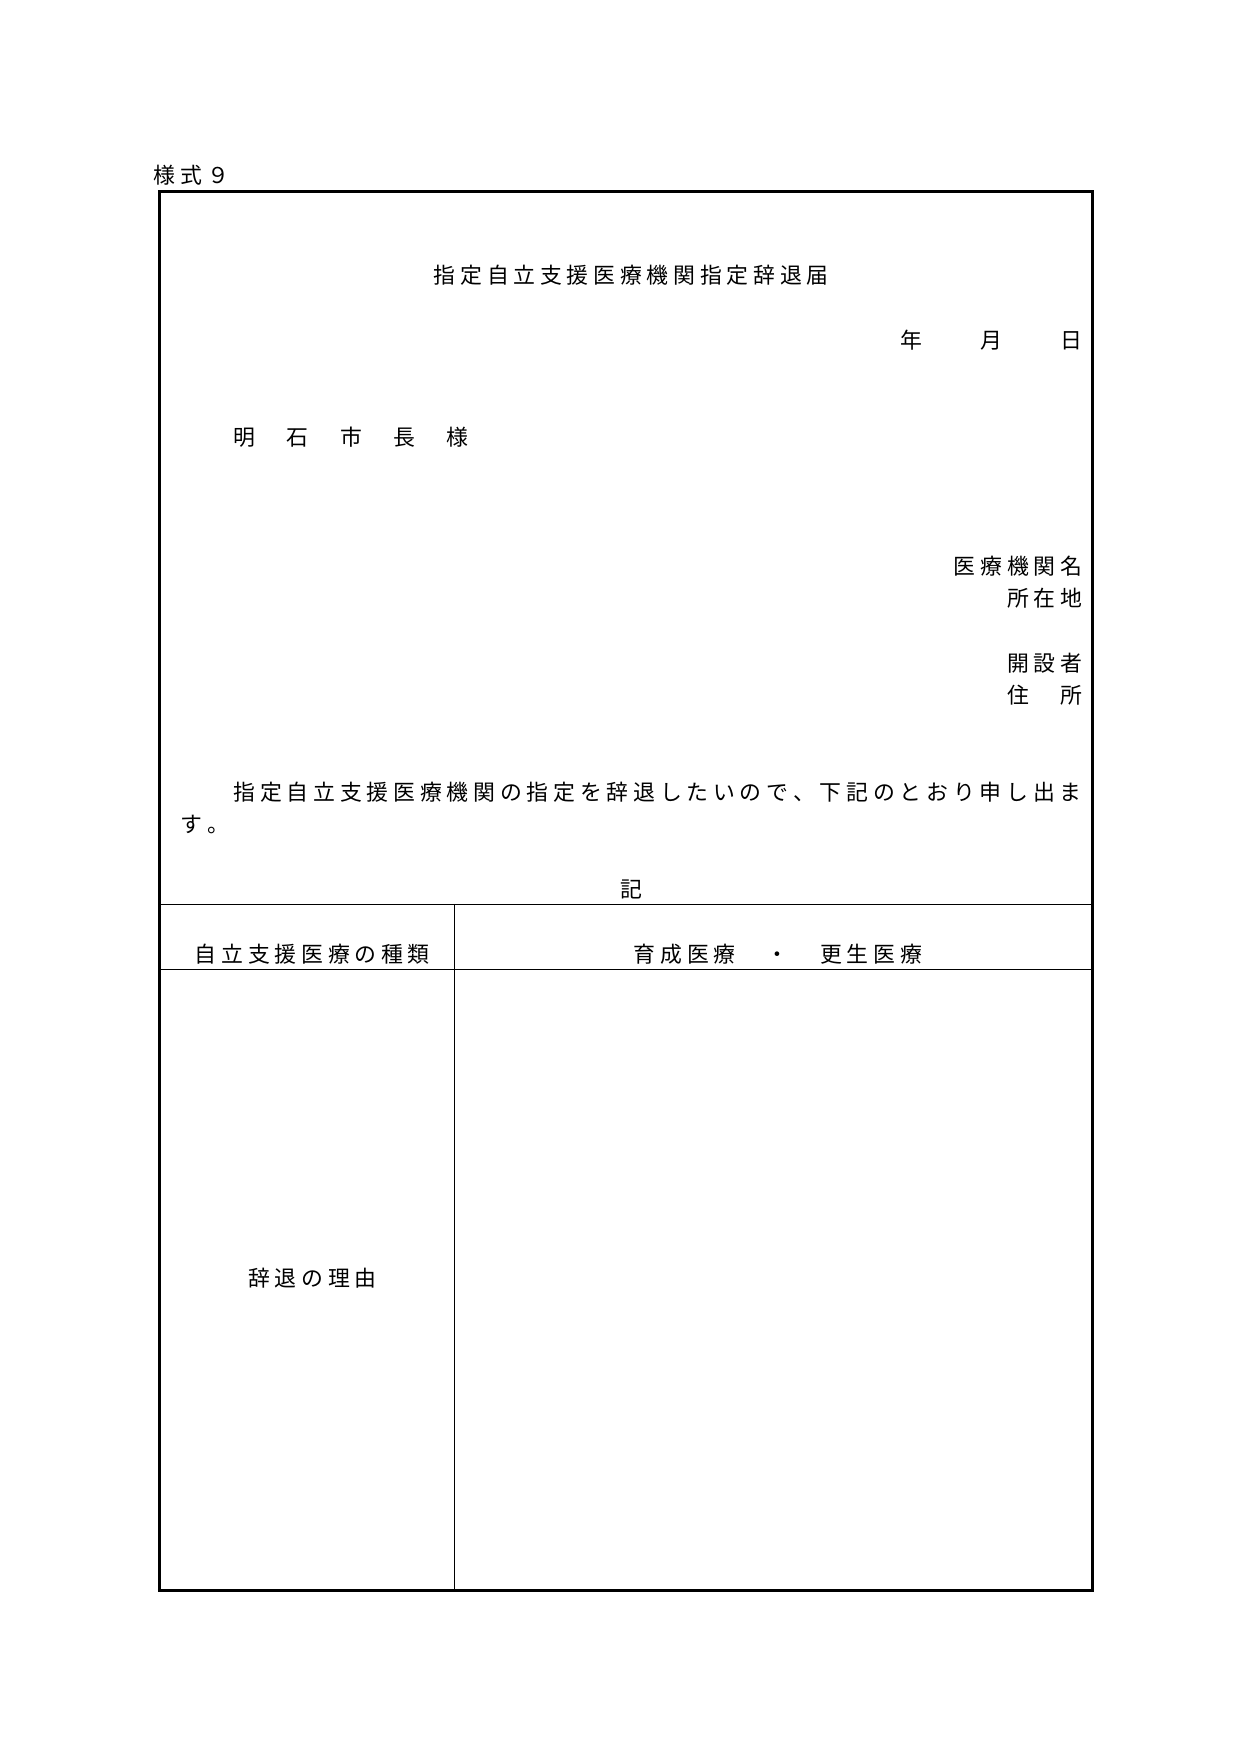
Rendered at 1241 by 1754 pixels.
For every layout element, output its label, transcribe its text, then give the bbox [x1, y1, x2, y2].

table_cell 自立支援医療の種類 [161, 905, 454, 969]
table_cell 育成医療 ・ 更生医療 [455, 905, 1091, 969]
table_header 指定自立支援医療機関指定辞退届 年 月 日 明 石 市 長 様 医療機関名 所在地 開設者 住 所 指定自立支援医療機関の指定を辞退したいので、下記のとおり申し出ます。 記 [161, 193, 1091, 904]
text 様式９ [153, 158, 1087, 190]
table_cell 辞退の理由 [161, 970, 454, 1589]
table_cell [455, 970, 1091, 1589]
